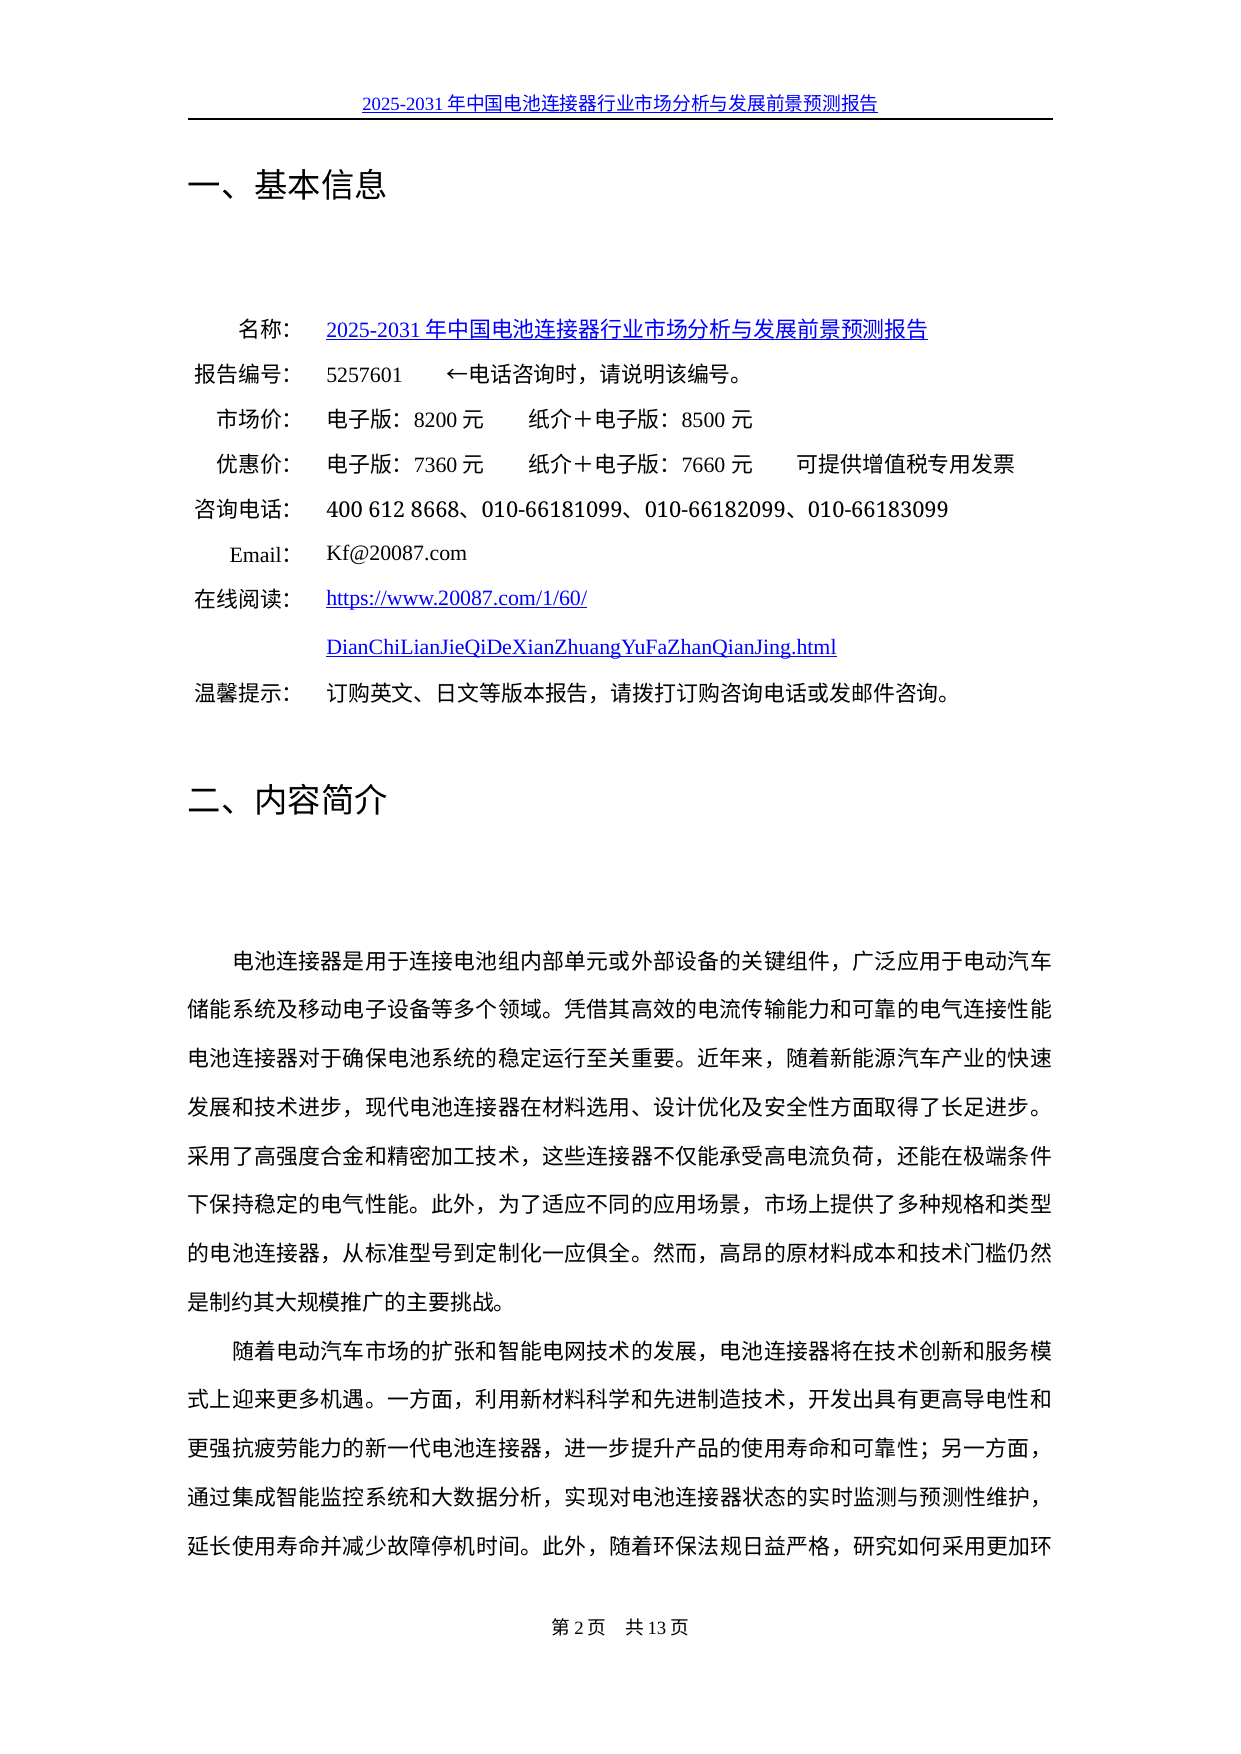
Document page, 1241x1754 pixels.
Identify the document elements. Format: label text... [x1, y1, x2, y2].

table_cell 5257601 ←电话咨询时，请说明该编号。 [315, 357, 1073, 402]
table_header 名称： [167, 312, 315, 357]
title 二、内容简介 [187, 766, 1053, 831]
table_cell Email： [167, 537, 315, 582]
table_cell 电子版：8200 元 纸介＋电子版：8500 元 [315, 402, 1073, 447]
table_cell Kf@20087.com [315, 537, 1073, 582]
table_cell 400 612 8668、010-66181099、010-66182099、010-66183099 [315, 492, 1073, 537]
table_cell 报告编号： [167, 357, 315, 402]
table_cell 优惠价： [167, 447, 315, 492]
table_cell 市场价： [167, 402, 315, 447]
table_cell 咨询电话： [167, 492, 315, 537]
table_cell 温馨提示： [167, 675, 315, 720]
table_header 2025-2031年中国电池连接器行业市场分析与发展前景预测报告 [315, 312, 1073, 357]
table_cell 在线阅读： [167, 582, 315, 675]
table_cell 电子版：7360 元 纸介＋电子版：7660 元 可提供增值税专用发票 [315, 447, 1073, 492]
table_cell [315, 582, 1073, 675]
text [187, 943, 1053, 1561]
title 一、基本信息 [187, 150, 1053, 215]
table_cell 订购英文、日文等版本报告，请拨打订购咨询电话或发邮件咨询。 [315, 675, 1073, 720]
